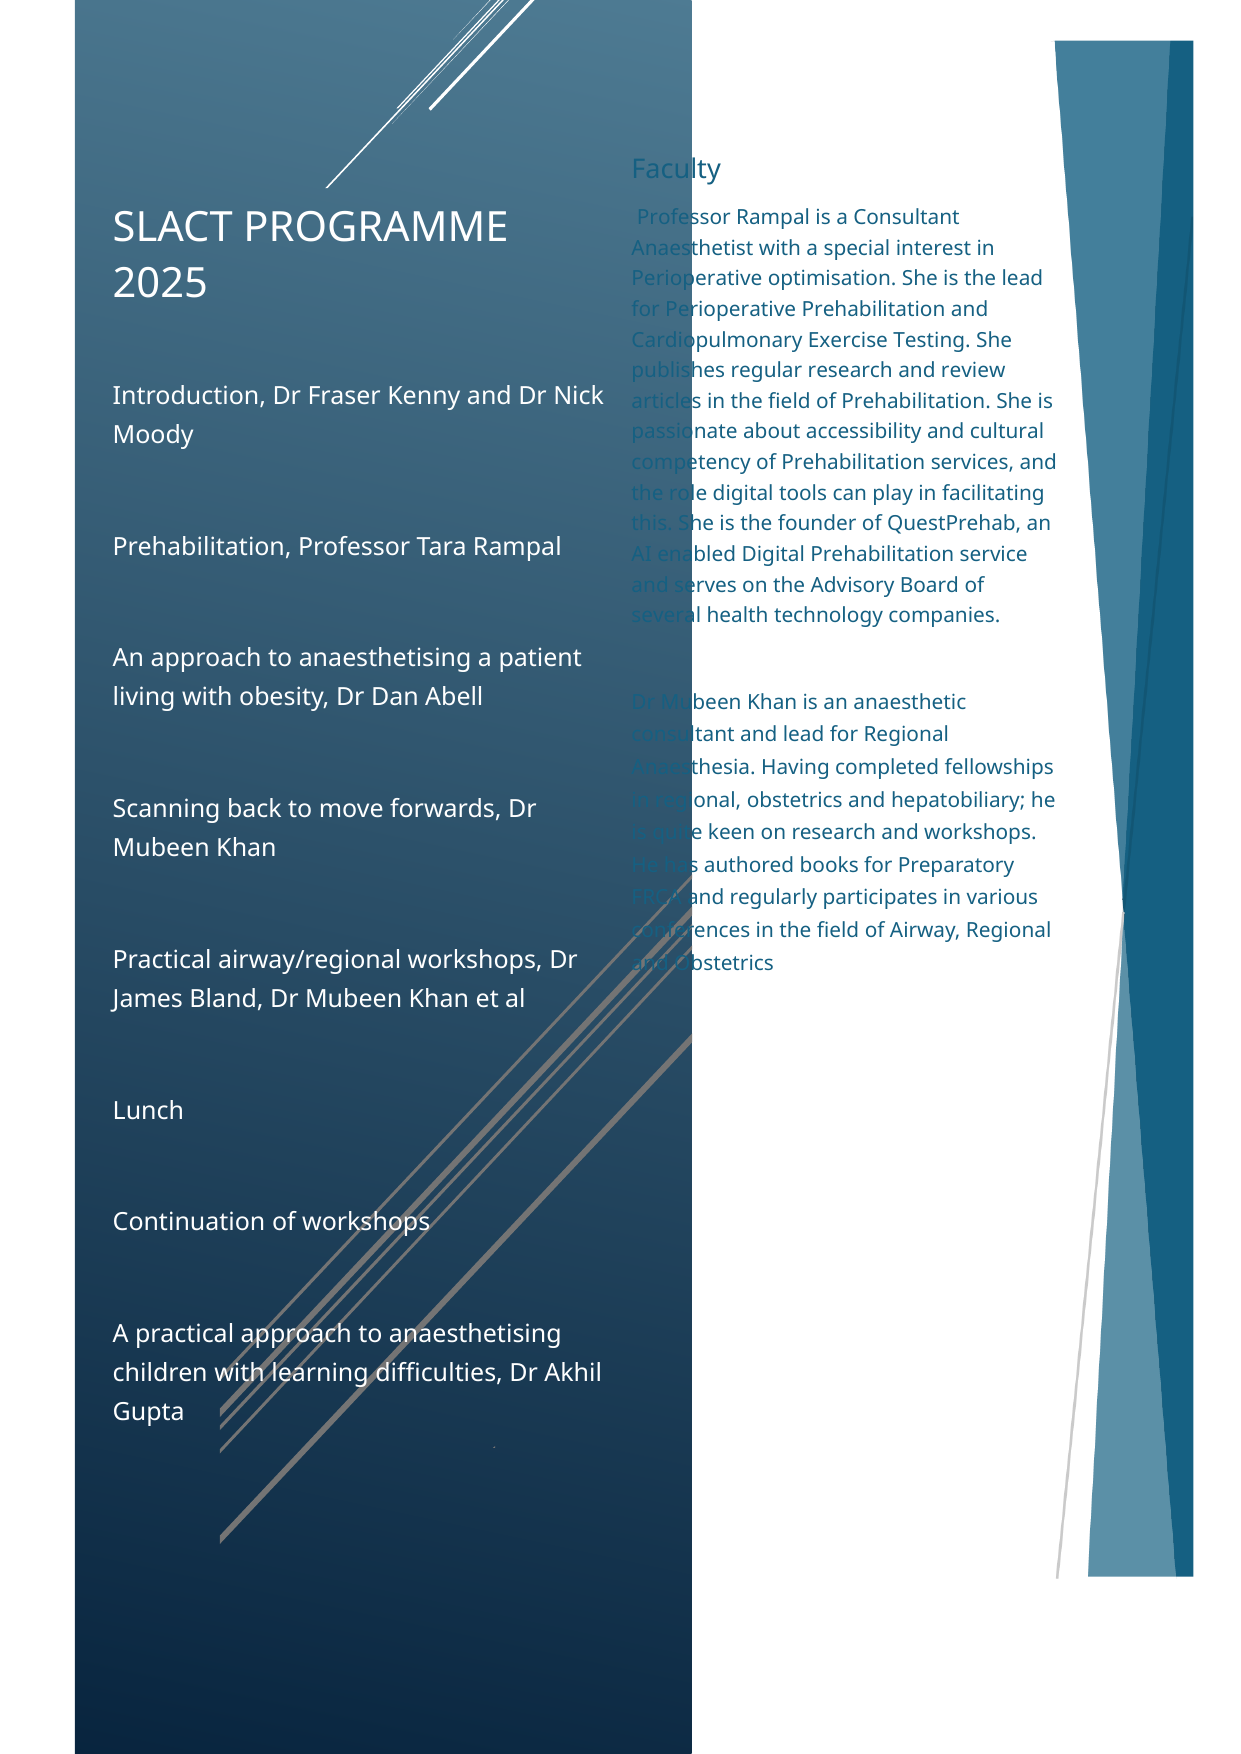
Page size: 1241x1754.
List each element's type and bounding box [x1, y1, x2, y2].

picture [1050, 40, 1194, 1579]
